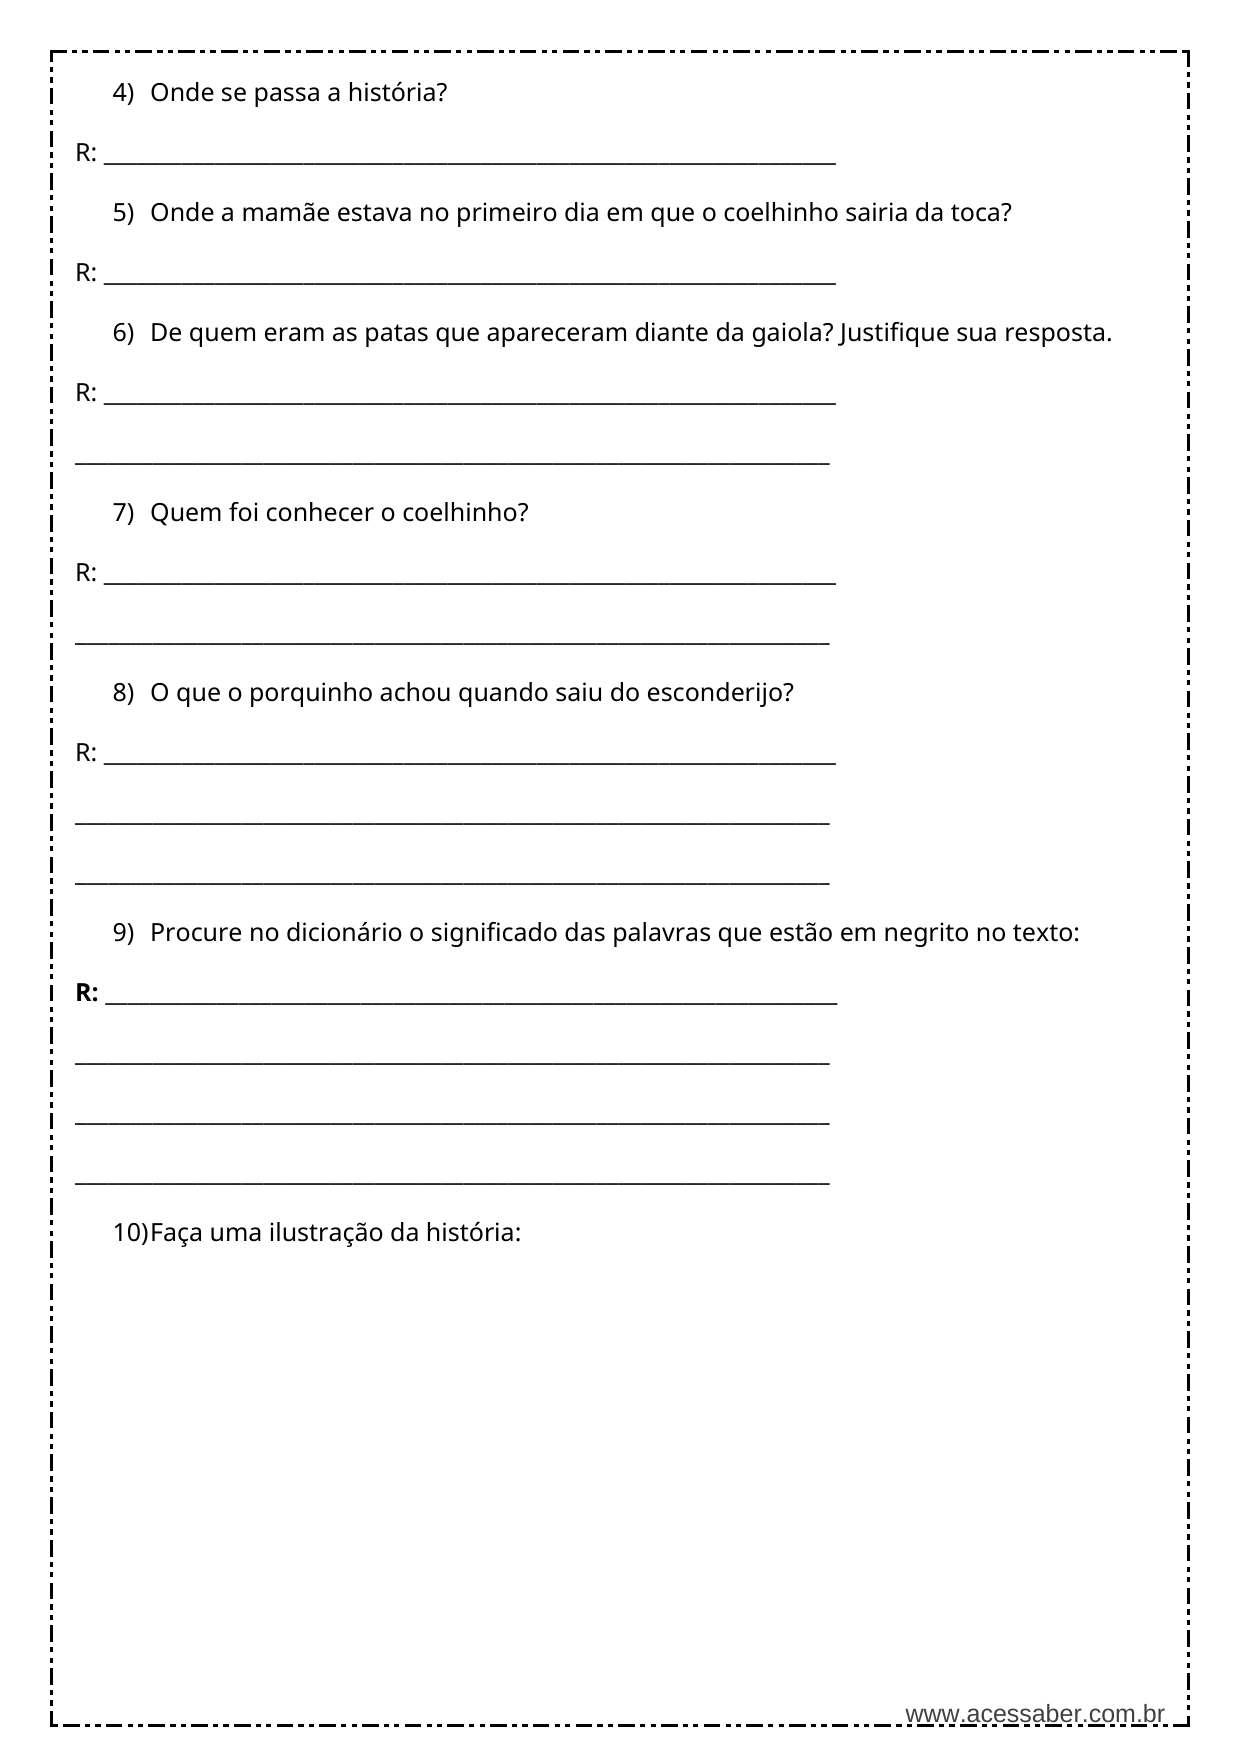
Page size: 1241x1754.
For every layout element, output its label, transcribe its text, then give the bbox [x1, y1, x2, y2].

list Procure no dicionário o significado das palavras que estão em negrito no texto: [112, 915, 1165, 949]
list Quem foi conhecer o coelhinho? [112, 495, 1165, 529]
text ____________________________________________________________________ [75, 795, 1165, 829]
text ____________________________________________________________________ [75, 1155, 1165, 1189]
list Onde se passa a história? [112, 75, 1165, 109]
text R: __________________________________________________________________ [75, 375, 1165, 409]
text ____________________________________________________________________ [75, 435, 1165, 469]
text R: __________________________________________________________________ [75, 555, 1165, 589]
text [75, 135, 1165, 169]
text ____________________________________________________________________ [75, 615, 1165, 649]
text ____________________________________________________________________ [75, 1035, 1165, 1069]
text R: __________________________________________________________________ [75, 975, 1165, 1009]
list De quem eram as patas que apareceram diante da gaiola? Justifique sua resposta. [112, 315, 1165, 349]
text ____________________________________________________________________ [75, 855, 1165, 889]
list O que o porquinho achou quando saiu do esconderijo? [112, 675, 1165, 709]
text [75, 255, 1165, 289]
list Onde a mamãe estava no primeiro dia em que o coelhinho sairia da toca? [112, 195, 1165, 229]
text ____________________________________________________________________ [75, 1095, 1165, 1129]
text R: __________________________________________________________________ [75, 735, 1165, 769]
list Faça uma ilustração da história: [112, 1215, 1165, 1249]
